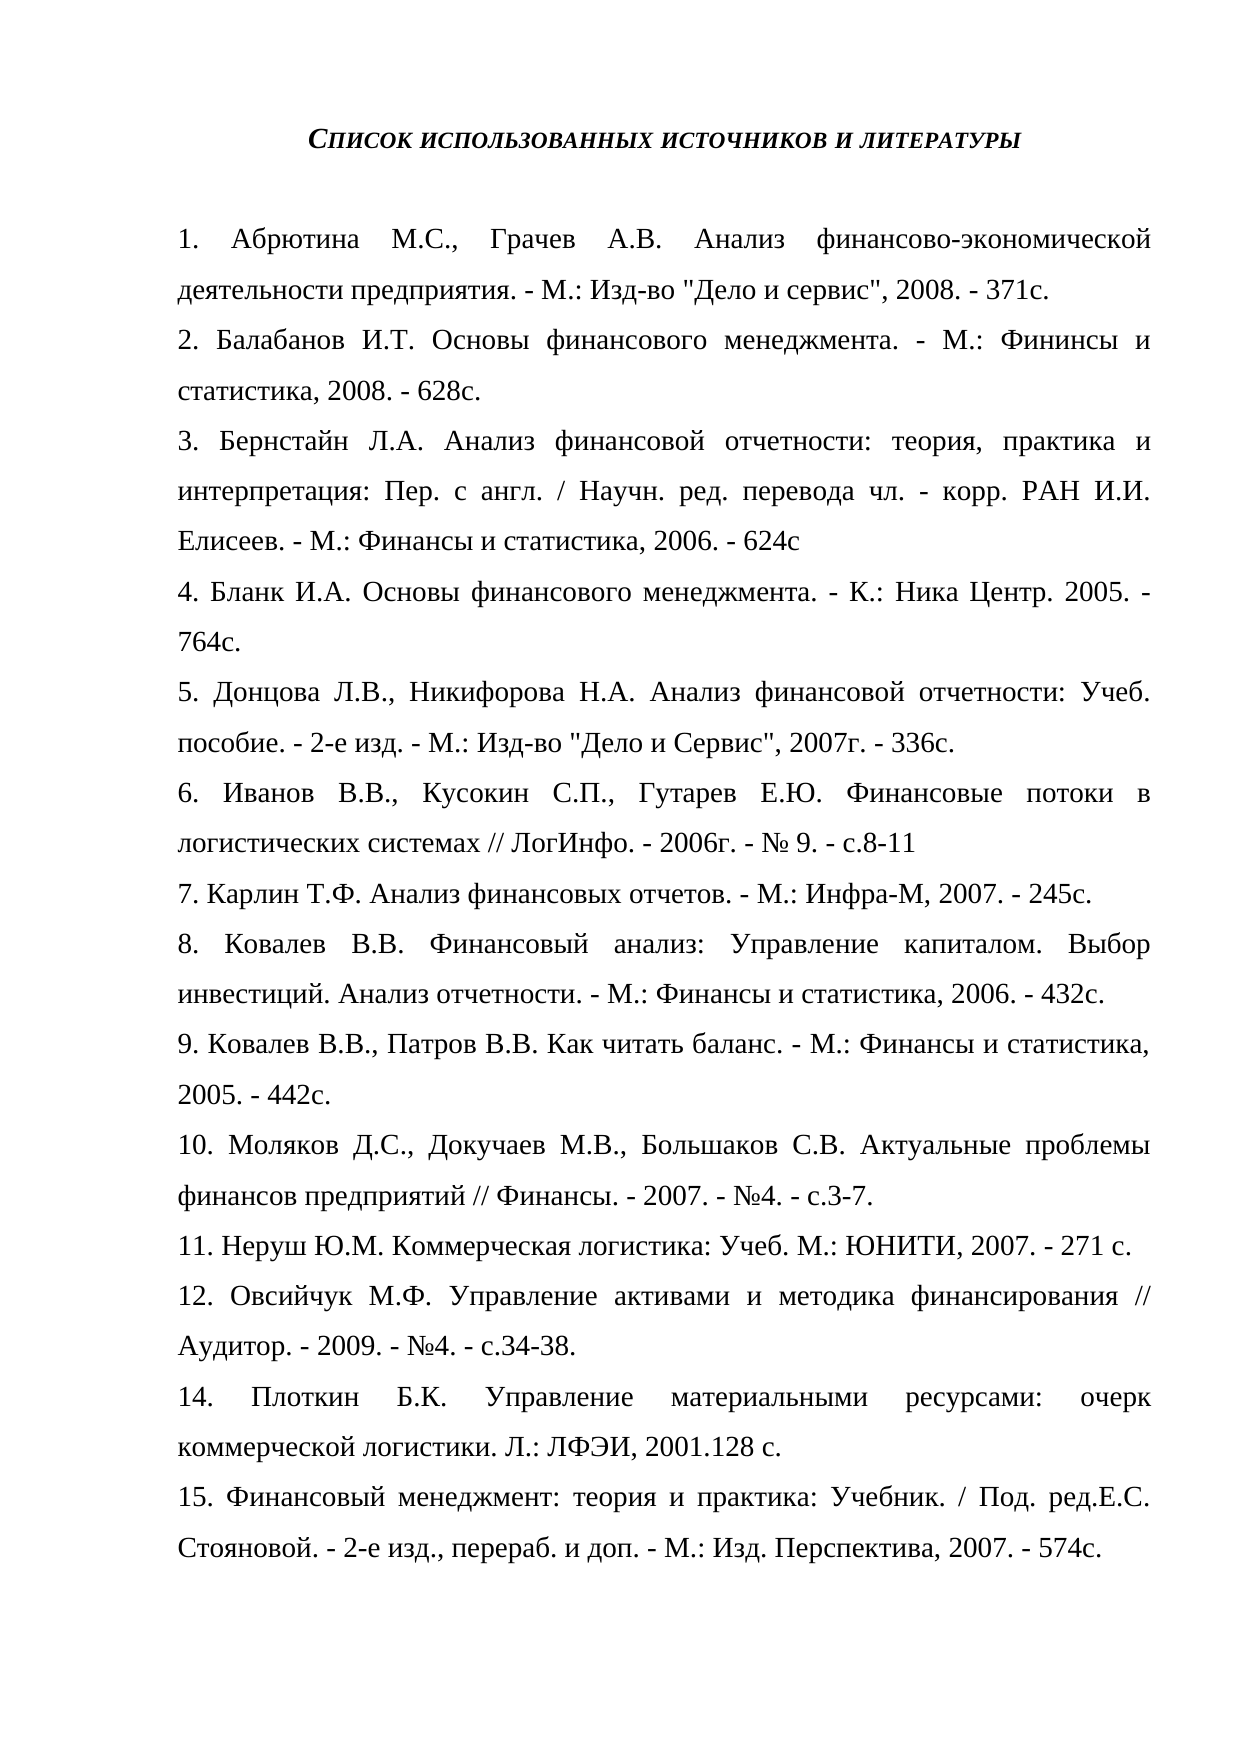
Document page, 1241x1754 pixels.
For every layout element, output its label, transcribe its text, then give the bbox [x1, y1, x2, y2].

text 1. Абрютина М.С., Грачев А.В. Анализ финансово-экономической деятельности предприятия. - М.: Изд-во "Дело и сервис", 2008. - 371с. [177, 222, 1152, 306]
text 9. Ковалев В.В., Патров В.В. Как читать баланс. - М.: Финансы и статистика, 2005. - 442с. [177, 1027, 1152, 1111]
text 14. Плоткин Б.К. Управление материальными ресурсами: очерк коммерческой логистики. Л.: ЛФЭИ, 2001.128 с. [177, 1379, 1152, 1463]
text 6. Иванов В.В., Кусокин С.П., Гутарев Е.Ю. Финансовые потоки в логистических системах // ЛогИнфо. - 2006г. - № 9. - с.8-11 [177, 775, 1152, 859]
text 15. Финансовый менеджмент: теория и практика: Учебник. / Под. ред.Е.С. Стояновой. - 2-е изд., перераб. и доп. - М.: Изд. Перспектива, 2007. - 574с. [177, 1479, 1152, 1563]
text 12. Овсийчук М.Ф. Управление активами и методика финансирования // Аудитор. - 2009. - №4. - с.34-38. [177, 1278, 1152, 1362]
text 11. Неруш Ю.М. Коммерческая логистика: Учеб. М.: ЮНИТИ, 2007. - 271 с. [177, 1228, 1152, 1261]
text 7. Карлин Т.Ф. Анализ финансовых отчетов. - М.: Инфра-М, 2007. - 245с. [177, 876, 1152, 909]
text 3. Бернстайн Л.А. Анализ финансовой отчетности: теория, практика и интерпретация: Пер. с англ. / Научн. ред. перевода чл. - корр. РАН И.И. Елисеев. - М.: Финансы и статистика, 2006. - 624с [177, 423, 1152, 557]
text 4. Бланк И.А. Основы финансового менеджмента. - К.: Ника Центр. 2005. - 764с. [177, 574, 1152, 658]
subtitle Список использованных источников и литературы [177, 121, 1152, 154]
text 8. Ковалев В.В. Финансовый анализ: Управление капиталом. Выбор инвестиций. Анализ отчетности. - М.: Финансы и статистика, 2006. - 432с. [177, 926, 1152, 1010]
text 10. Моляков Д.С., Докучаев М.В., Большаков С.В. Актуальные проблемы финансов предприятий // Финансы. - 2007. - №4. - с.3-7. [177, 1127, 1152, 1211]
text 5. Донцова Л.В., Никифорова Н.А. Анализ финансовой отчетности: Учеб. пособие. - 2-е изд. - М.: Изд-во "Дело и Сервис", 2007г. - 336с. [177, 674, 1152, 758]
text 2. Балабанов И.Т. Основы финансового менеджмента. - М.: Фининсы и статистика, 2008. - 628с. [177, 322, 1152, 406]
